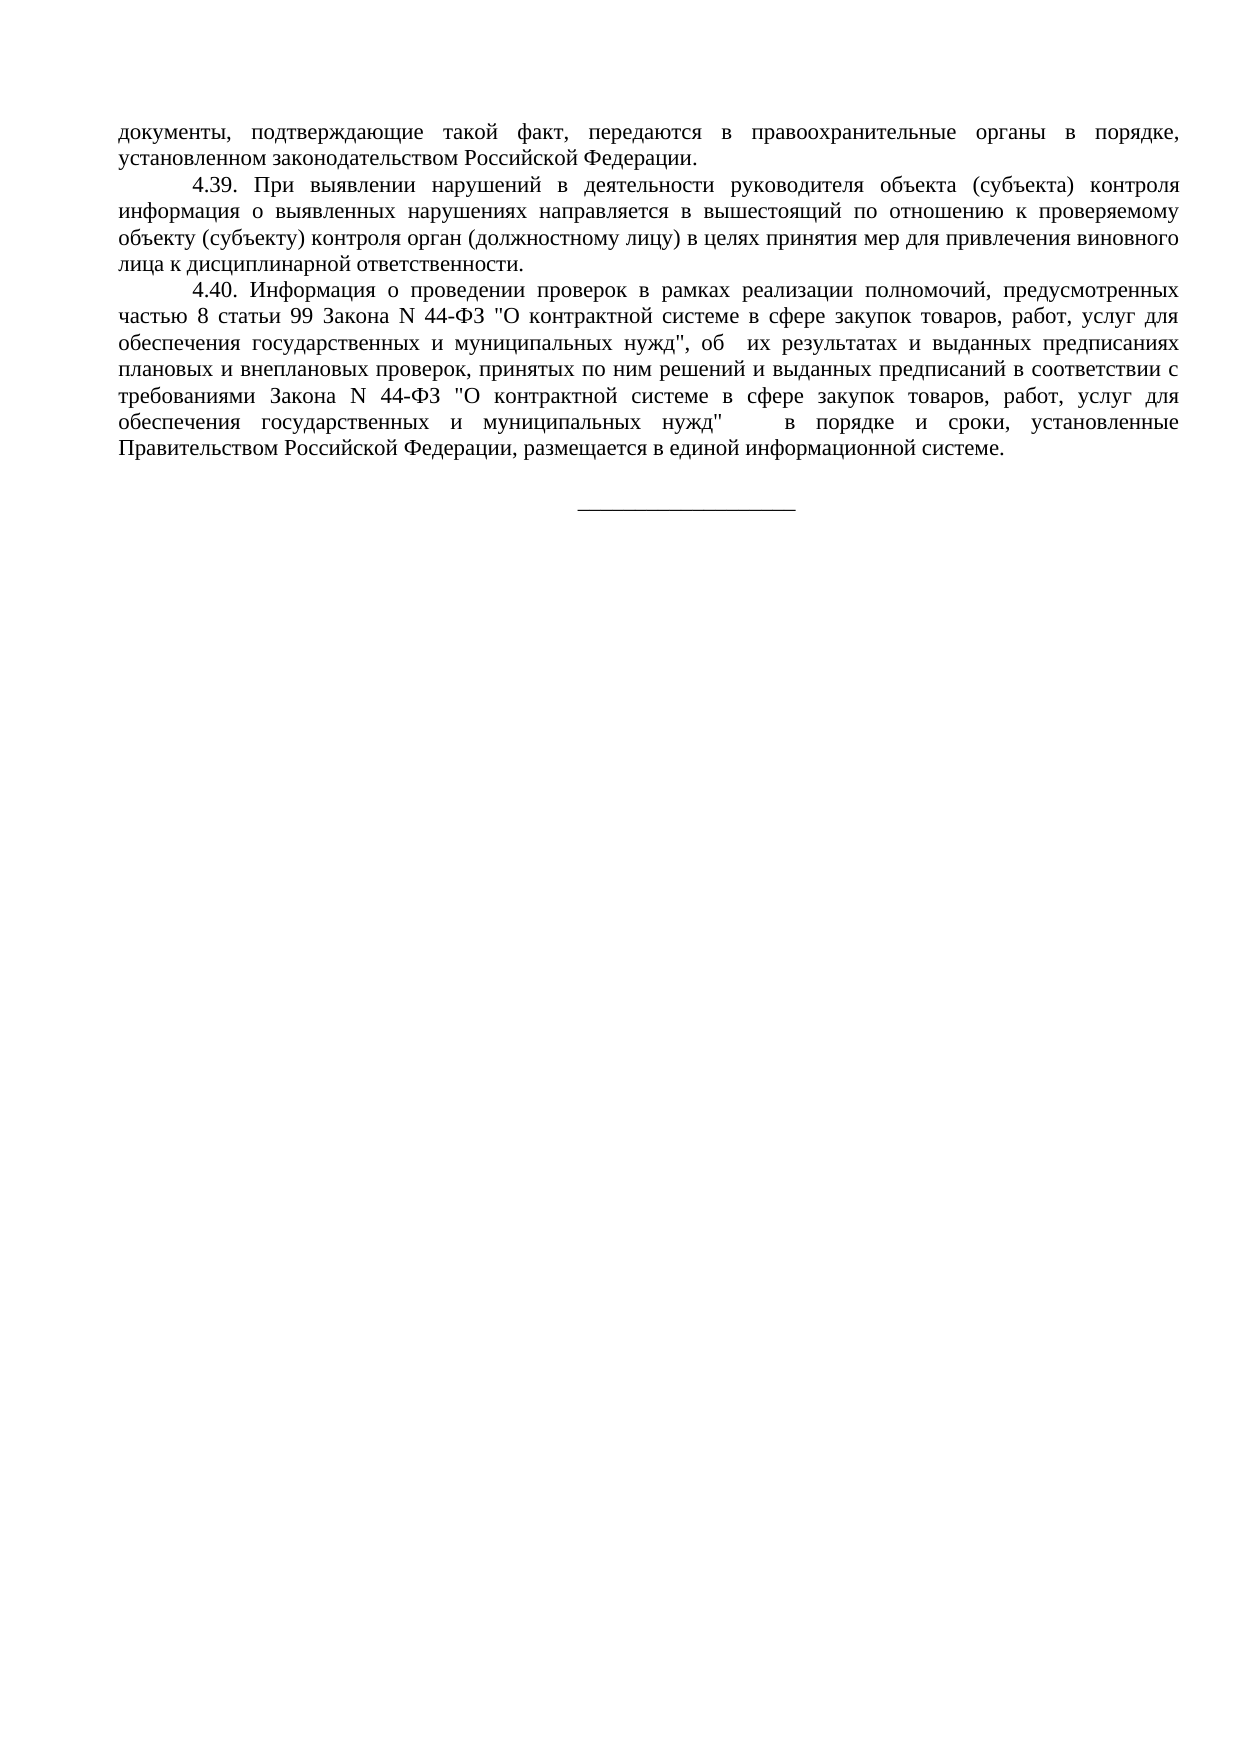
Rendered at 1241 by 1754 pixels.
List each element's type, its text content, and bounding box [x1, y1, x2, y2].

text 4.39. При выявлении нарушений в деятельности руководителя объекта (субъекта) контроля информация о выявленных нарушениях направляется в вышестоящий по отношению к проверяемому объекту (субъекту) контроля орган (должностному лицу) в целях принятия мер для привлечения виновного лица к дисциплинарной ответственности. [118, 171, 1181, 276]
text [118, 118, 1181, 171]
text 4.40. Информация о проведении проверок в рамках реализации полномочий, предусмотренных частью 8 статьи 99 Закона N 44-ФЗ "О контрактной системе в сфере закупок товаров, работ, услуг для обеспечения государственных и муниципальных нужд", об их результатах и выданных предписаниях плановых и внеплановых проверок, принятых по ним решений и выданных предписаний в соответствии с требованиями Закона N 44-ФЗ "О контрактной системе в сфере закупок товаров, работ, услуг для обеспечения государственных и муниципальных нужд" в порядке и сроки, установленные Правительством Российской Федерации, размещается в единой информационной системе. [118, 276, 1181, 461]
text ___________________ [118, 487, 1181, 513]
